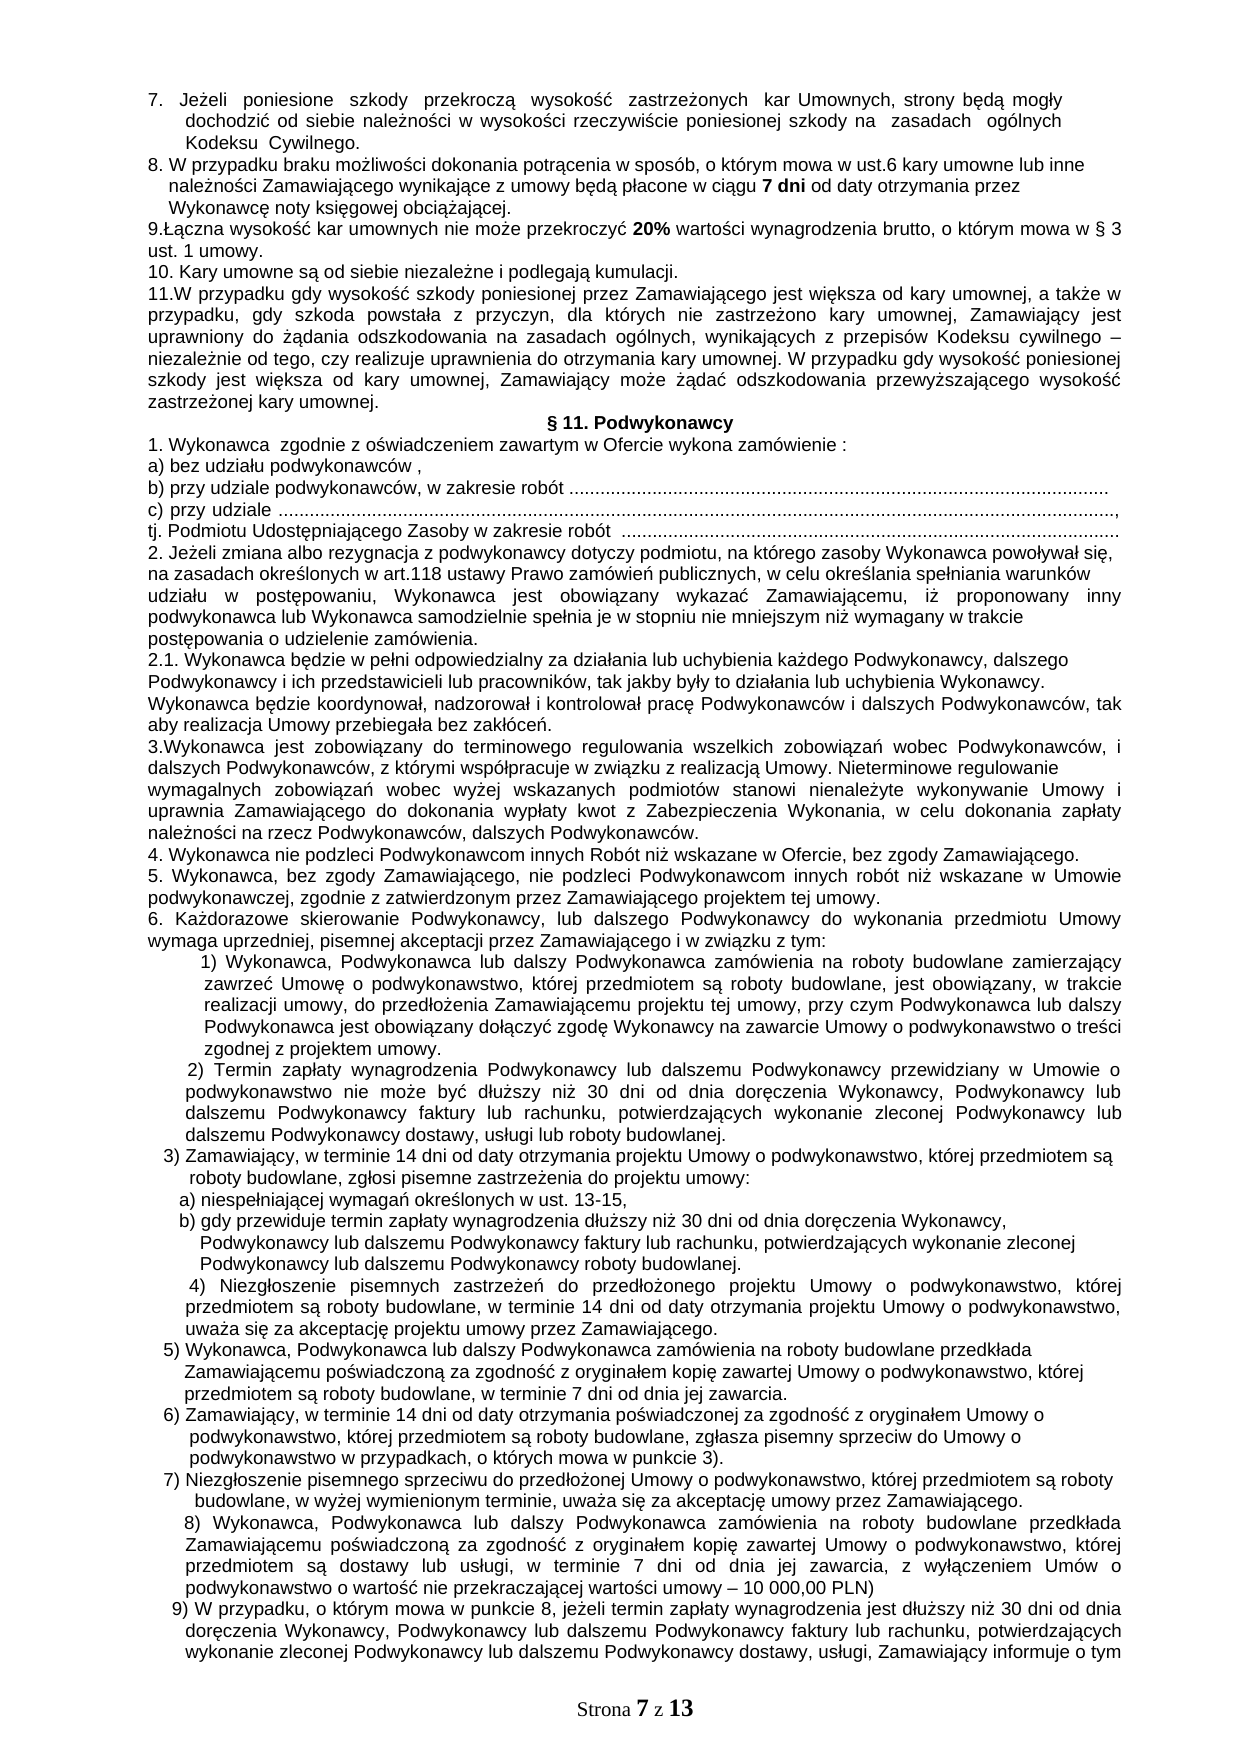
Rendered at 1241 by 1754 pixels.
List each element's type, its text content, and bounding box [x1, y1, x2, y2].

text 5) Wykonawca, Podwykonawca lub dalszy Podwykonawca zamówienia na roboty budowlane przedkłada [148, 1339, 1122, 1361]
text 6) Zamawiający, w terminie 14 dni od daty otrzymania poświadczonej za zgodność z oryginałem Umowy o [148, 1404, 1122, 1426]
text 2.1. Wykonawca będzie w pełni odpowiedzialny za działania lub uchybienia każdego Podwykonawcy, dalszego [148, 649, 1122, 671]
text 3.Wykonawca jest zobowiązany do terminowego regulowania wszelkich zobowiązań wobec Podwykonawców, i dalszych Podwykonawców, z którymi współpracuje w związku z realizacją Umowy. Nieterminowe regulowanie [148, 736, 1122, 779]
text postępowania o udzielenie zamówienia. [148, 628, 1122, 649]
text udziału w postępowaniu, Wykonawca jest obowiązany wykazać Zamawiającemu, iż proponowany inny podwykonawca lub Wykonawca samodzielnie spełnia je w stopniu nie mniejszym niż wymagany w trakcie [148, 584, 1122, 628]
text przedmiotem są roboty budowlane, w terminie 7 dni od dnia jej zawarcia. [148, 1382, 1122, 1404]
text b) gdy przewiduje termin zapłaty wynagrodzenia dłuższy niż 30 dni od dnia doręczenia Wykonawcy, [148, 1210, 1122, 1231]
text 4. Wykonawca nie podzleci Podwykonawcom innych Robót niż wskazane w Ofercie, bez zgody Zamawiającego. [148, 843, 1122, 865]
text należności Zamawiającego wynikające z umowy będą płacone w ciągu 7 dni od daty otrzymania przez [148, 175, 1122, 196]
text Wykonawcę noty księgowej obciążającej. [148, 196, 1122, 218]
text budowlane, w wyżej wymienionym terminie, uważa się za akceptację umowy przez Zamawiającego. [148, 1490, 1122, 1512]
text Zamawiającemu poświadczoną za zgodność z oryginałem kopię zawartej Umowy o podwykonawstwo, której [148, 1361, 1122, 1382]
text 4) Niezgłoszenie pisemnych zastrzeżeń do przedłożonego projektu Umowy o podwykonawstwo, której przedmiotem są roboty budowlane, w terminie 14 dni od daty otrzymania projektu Umowy o podwykonawstwo, uważa się za akceptację projektu umowy przez Zamawiającego. [148, 1274, 1122, 1339]
text 8. W przypadku braku możliwości dokonania potrącenia w sposób, o którym mowa w ust.6 kary umowne lub inne [148, 153, 1122, 175]
text 1. Wykonawca zgodnie z oświadczeniem zawartym w Ofercie wykona zamówienie : [148, 434, 1122, 455]
text c) przy udziale ................................................................................................................................................................., tj. Podmiotu Udostępniającego Zasoby w zakresie robót ................................................................................................ [148, 498, 1122, 541]
text 9.Łączna wysokość kar umownych nie może przekroczyć 20% wartości wynagrodzenia brutto, o którym mowa w § 3 ust. 1 umowy. [148, 218, 1122, 261]
text 10. Kary umowne są od siebie niezależne i podlegają kumulacji. [148, 261, 1122, 283]
text roboty budowlane, zgłosi pisemne zastrzeżenia do projektu umowy: [148, 1167, 1122, 1188]
text Wykonawca będzie koordynował, nadzorował i kontrolował pracę Podwykonawców i dalszych Podwykonawców, tak aby realizacja Umowy przebiegała bez zakłóceń. [148, 692, 1122, 736]
text 11.W przypadku gdy wysokość szkody poniesionej przez Zamawiającego jest większa od kary umownej, a także w przypadku, gdy szkoda powstała z przyczyn, dla których nie zastrzeżono kary umownej, Zamawiający jest uprawniony do żądania odszkodowania na zasadach ogólnych, wynikających z przepisów Kodeksu cywilnego – niezależnie od tego, czy realizuje uprawnienia do otrzymania kary umownej. W przypadku gdy wysokość poniesionej szkody jest większa od kary umownej, Zamawiający może żądać odszkodowania przewyższającego wysokość zastrzeżonej kary umownej. [148, 283, 1122, 412]
text podwykonawstwo w przypadkach, o których mowa w punkcie 3). [148, 1447, 1122, 1469]
text 1) Wykonawca, Podwykonawca lub dalszy Podwykonawca zamówienia na roboty budowlane zamierzający zawrzeć Umowę o podwykonawstwo, której przedmiotem są roboty budowlane, jest obowiązany, w trakcie realizacji umowy, do przedłożenia Zamawiającemu projektu tej umowy, przy czym Podwykonawca lub dalszy Podwykonawca jest obowiązany dołączyć zgodę Wykonawcy na zawarcie Umowy o podwykonawstwo o treści zgodnej z projektem umowy. [148, 951, 1122, 1059]
text 5. Wykonawca, bez zgody Zamawiającego, nie podzleci Podwykonawcom innych robót niż wskazane w Umowie podwykonawczej, zgodnie z zatwierdzonym przez Zamawiającego projektem tej umowy. [148, 865, 1122, 908]
text 7) Niezgłoszenie pisemnego sprzeciwu do przedłożonej Umowy o podwykonawstwo, której przedmiotem są roboty [148, 1469, 1122, 1490]
text 2) Termin zapłaty wynagrodzenia Podwykonawcy lub dalszemu Podwykonawcy przewidziany w Umowie o podwykonawstwo nie może być dłuższy niż 30 dni od dnia doręczenia Wykonawcy, Podwykonawcy lub dalszemu Podwykonawcy faktury lub rachunku, potwierdzających wykonanie zleconej Podwykonawcy lub dalszemu Podwykonawcy dostawy, usługi lub roboty budowlanej. [148, 1059, 1122, 1145]
text a) niespełniającej wymagań określonych w ust. 13-15, [148, 1188, 1122, 1210]
text 8) Wykonawca, Podwykonawca lub dalszy Podwykonawca zamówienia na roboty budowlane przedkłada Zamawiającemu poświadczoną za zgodność z oryginałem kopię zawartej Umowy o podwykonawstwo, której przedmiotem są dostawy lub usługi, w terminie 7 dni od dnia jej zawarcia, z wyłączeniem Umów o podwykonawstwo o wartość nie przekraczającej wartości umowy – 10 000,00 PLN) [148, 1512, 1122, 1598]
text 6. Każdorazowe skierowanie Podwykonawcy, lub dalszego Podwykonawcy do wykonania przedmiotu Umowy wymaga uprzedniej, pisemnej akceptacji przez Zamawiającego i w związku z tym: [148, 908, 1122, 951]
text 2. Jeżeli zmiana albo rezygnacja z podwykonawcy dotyczy podmiotu, na którego zasoby Wykonawca powoływał się, [148, 541, 1122, 563]
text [148, 1598, 1122, 1663]
text 3) Zamawiający, w terminie 14 dni od daty otrzymania projektu Umowy o podwykonawstwo, której przedmiotem są [148, 1145, 1122, 1167]
text wymagalnych zobowiązań wobec wyżej wskazanych podmiotów stanowi nienależyte wykonywanie Umowy i uprawnia Zamawiającego do dokonania wypłaty kwot z Zabezpieczenia Wykonania, w celu dokonania zapłaty należności na rzecz Podwykonawców, dalszych Podwykonawców. [148, 779, 1122, 843]
text Podwykonawcy i ich przedstawicieli lub pracowników, tak jakby były to działania lub uchybienia Wykonawcy. [148, 671, 1122, 692]
text Podwykonawcy lub dalszemu Podwykonawcy faktury lub rachunku, potwierdzających wykonanie zleconej [148, 1231, 1122, 1253]
text Podwykonawcy lub dalszemu Podwykonawcy roboty budowlanej. [148, 1253, 1122, 1274]
text § 11. Podwykonawcy [148, 412, 1122, 434]
text a) bez udziału podwykonawców , [148, 455, 1122, 477]
text podwykonawstwo, której przedmiotem są roboty budowlane, zgłasza pisemny sprzeciw do Umowy o [148, 1426, 1122, 1447]
text b) przy udziale podwykonawców, w zakresie robót ........................................................................................................ [148, 477, 1122, 498]
text 7. Jeżeli poniesione szkody przekroczą wysokość zastrzeżonych kar Umownych, strony będą mogły dochodzić od siebie należności w wysokości rzeczywiście poniesionej szkody na zasadach ogólnych Kodeksu Cywilnego. [148, 89, 1063, 153]
text na zasadach określonych w art.118 ustawy Prawo zamówień publicznych, w celu określania spełniania warunków [148, 563, 1122, 584]
